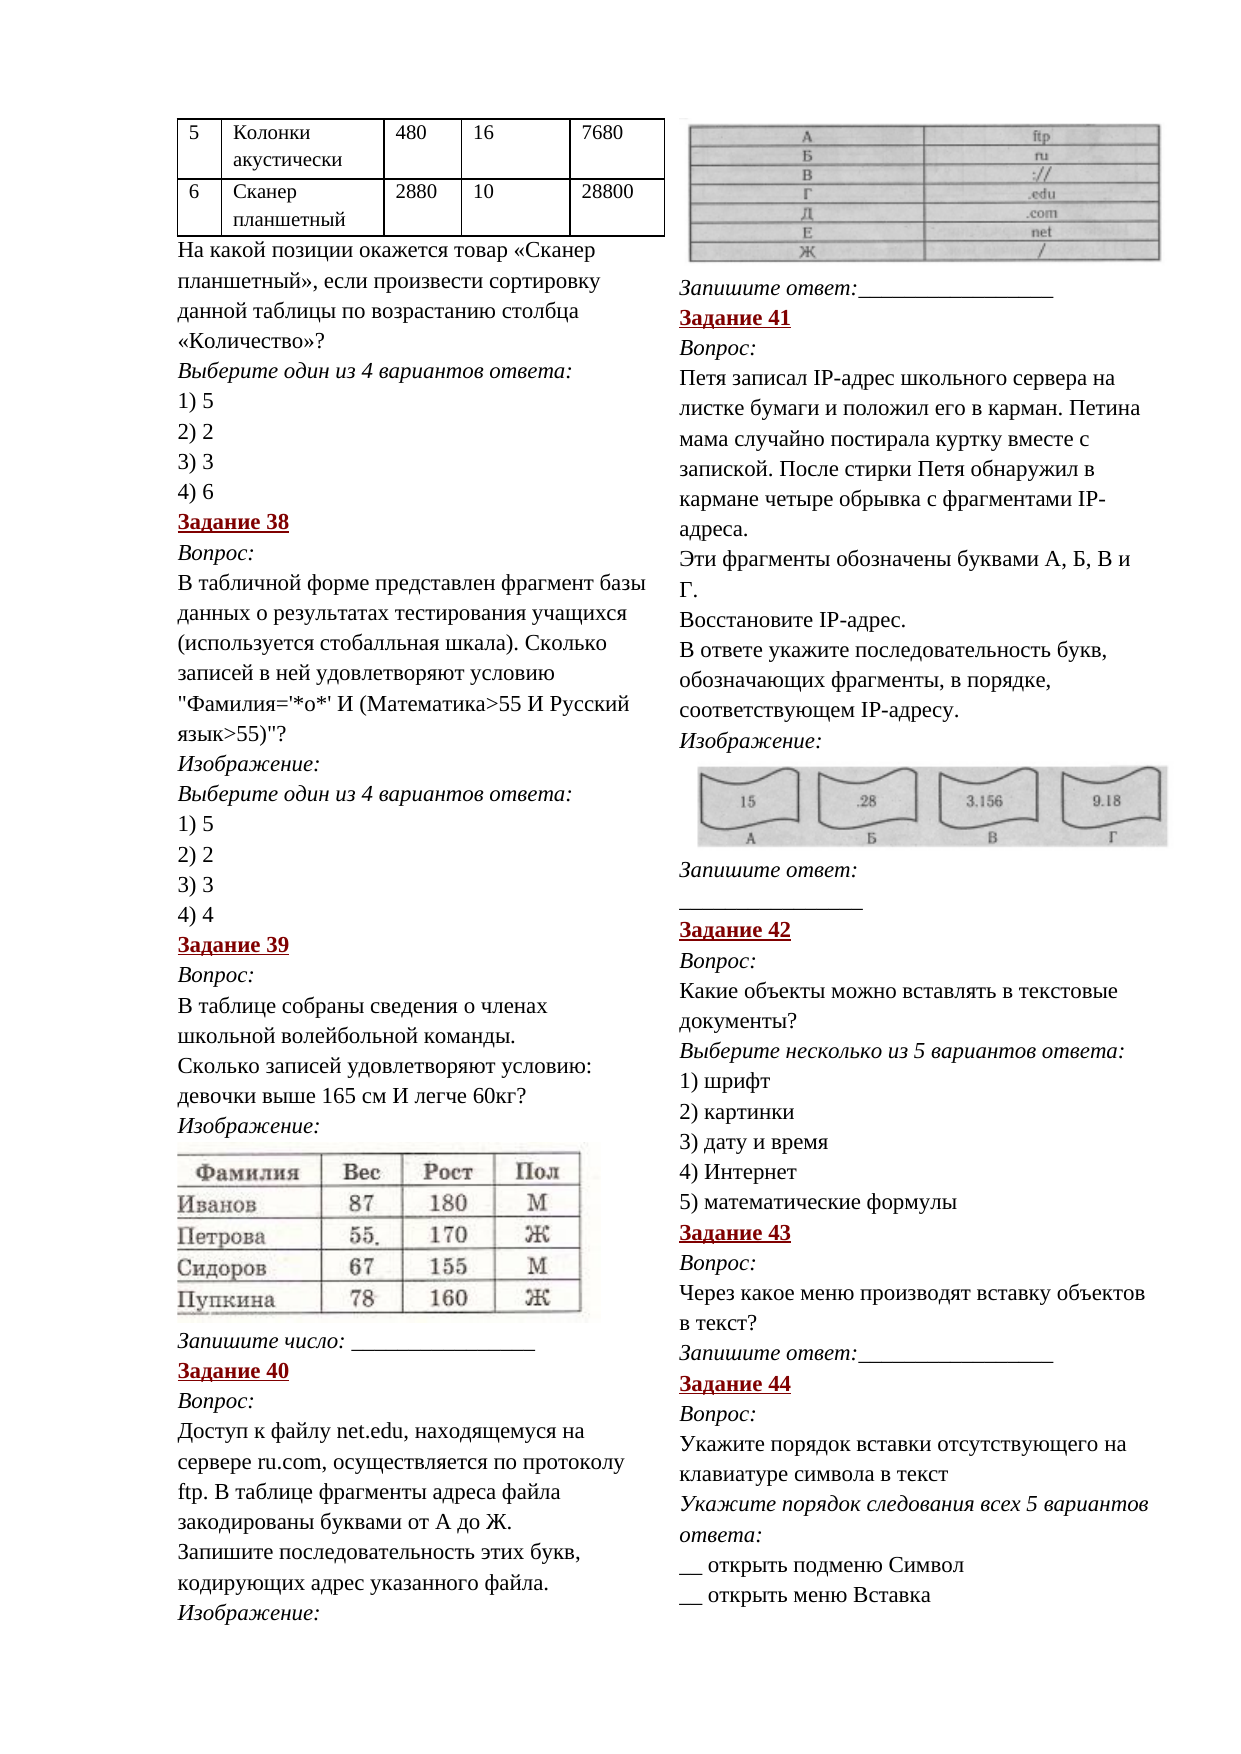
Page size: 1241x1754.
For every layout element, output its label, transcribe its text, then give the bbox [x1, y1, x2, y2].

text __ открыть меню Вставка [679, 1581, 1152, 1607]
text Доступ к файлу net.edu, находящемуся на сервере ru.com, осуществляется по протоколу ftp. В таблице фрагменты адреса файла закодированы буквами от А до Ж. [177, 1417, 650, 1534]
text Выберите несколько из 5 вариантов ответа: [679, 1037, 1152, 1064]
text В ответе укажите последовательность букв, обозначающих фрагменты, в порядке, соответствующем IP-адресу. [679, 636, 1152, 723]
text Задание 42 [679, 916, 1152, 943]
text 2) 2 [177, 418, 650, 444]
text Запишите ответ:_________________ [679, 273, 1152, 300]
text 5) математические формулы [679, 1188, 1152, 1215]
text Запишите последовательность этих букв, кодирующих адрес указанного файла. [177, 1538, 650, 1595]
text В табличной форме представлен фрагмент базы данных о результатах тестирования учащихся (используется стобалльная шкала). Сколько записей в ней удовлетворяют условию [177, 569, 650, 686]
picture [177, 1142, 601, 1323]
text Задание 39 [177, 931, 650, 958]
text 3) 3 [177, 871, 650, 897]
text В таблице собраны сведения о членах школьной волейбольной команды. [177, 992, 650, 1048]
table_cell 5 [178, 120, 221, 178]
text Вопрос: [177, 538, 650, 565]
text Вопрос: [679, 334, 1152, 360]
text Выберите один из 4 вариантов ответа: [177, 780, 650, 807]
table_cell 7680 [571, 120, 664, 178]
text Запишите число: ________________ [177, 1327, 650, 1353]
table_cell 6 [178, 180, 221, 235]
text 1) 5 [177, 387, 650, 414]
text Вопрос: [679, 1249, 1152, 1275]
picture [679, 756, 1179, 852]
table_cell 480 [385, 120, 461, 178]
text Сколько записей удовлетворяют условию: [177, 1052, 650, 1078]
text 1) шрифт [679, 1067, 1152, 1094]
text Изображение: [177, 750, 650, 776]
text Изображение: [679, 727, 1152, 753]
table_cell 10 [462, 180, 569, 235]
table_cell 16 [462, 120, 569, 178]
table_cell 28800 [571, 180, 664, 235]
text 4) Интернет [679, 1158, 1152, 1184]
text 3) 3 [177, 448, 650, 474]
text Петя записал IP-адрес школьного сервера на листке бумаги и положил его в карман. Петина мама случайно постирала куртку вместе с запиской. После стирки Петя обнаружил в кармане четыре обрывка с фрагментами IP-адреса. [679, 364, 1152, 542]
text Вопрос: [679, 1400, 1152, 1426]
text Вопрос: [679, 947, 1152, 973]
text 4) 4 [177, 901, 650, 927]
text __ открыть подменю Символ [679, 1551, 1152, 1577]
text Задание 44 [679, 1369, 1152, 1396]
text Какие объекты можно вставлять в текстовые документы? [679, 977, 1152, 1033]
text Задание 40 [177, 1357, 650, 1383]
text Вопрос: [177, 961, 650, 988]
text Через какое меню производят вставку объектов в текст? [679, 1279, 1152, 1336]
text Укажите порядок следования всех 5 вариантов ответа: [679, 1490, 1152, 1547]
text Задание 38 [177, 508, 650, 535]
text Вопрос: [177, 1387, 650, 1414]
text "Фамилия='*о*' И (Математика>55 И Русский язык>55)"? [177, 689, 650, 746]
text девочки выше 165 см И легче 60кг? [177, 1082, 650, 1109]
text Изображение: [177, 1112, 650, 1139]
text Изображение: [177, 1599, 650, 1625]
text 2) 2 [177, 841, 650, 867]
text Задание 43 [679, 1218, 1152, 1245]
text На какой позиции окажется товар «Сканер планшетный», если произвести сортировку данной таблицы по возрастанию столбца «Количество»? [177, 237, 650, 353]
text Укажите порядок вставки отсутствующего на клавиатуре символа в текст [679, 1430, 1152, 1487]
table_cell 2880 [385, 180, 461, 235]
table_cell Сканер планшетный [222, 180, 383, 235]
text Запишите ответ:_________________ [679, 1339, 1152, 1366]
text Выберите один из 4 вариантов ответа: [177, 357, 650, 384]
text 3) дату и время [679, 1128, 1152, 1154]
text Задание 41 [679, 304, 1152, 330]
table_cell Колонки акустически [222, 120, 383, 178]
text ________________ [679, 886, 1152, 913]
text Запишите ответ: [679, 856, 1152, 882]
text 4) 6 [177, 478, 650, 504]
text Восстановите IP-адрес. [679, 606, 1152, 632]
picture [679, 118, 1171, 270]
text Эти фрагменты обозначены буквами А, Б, В и Г. [679, 545, 1152, 602]
text 1) 5 [177, 810, 650, 837]
text 2) картинки [679, 1098, 1152, 1124]
